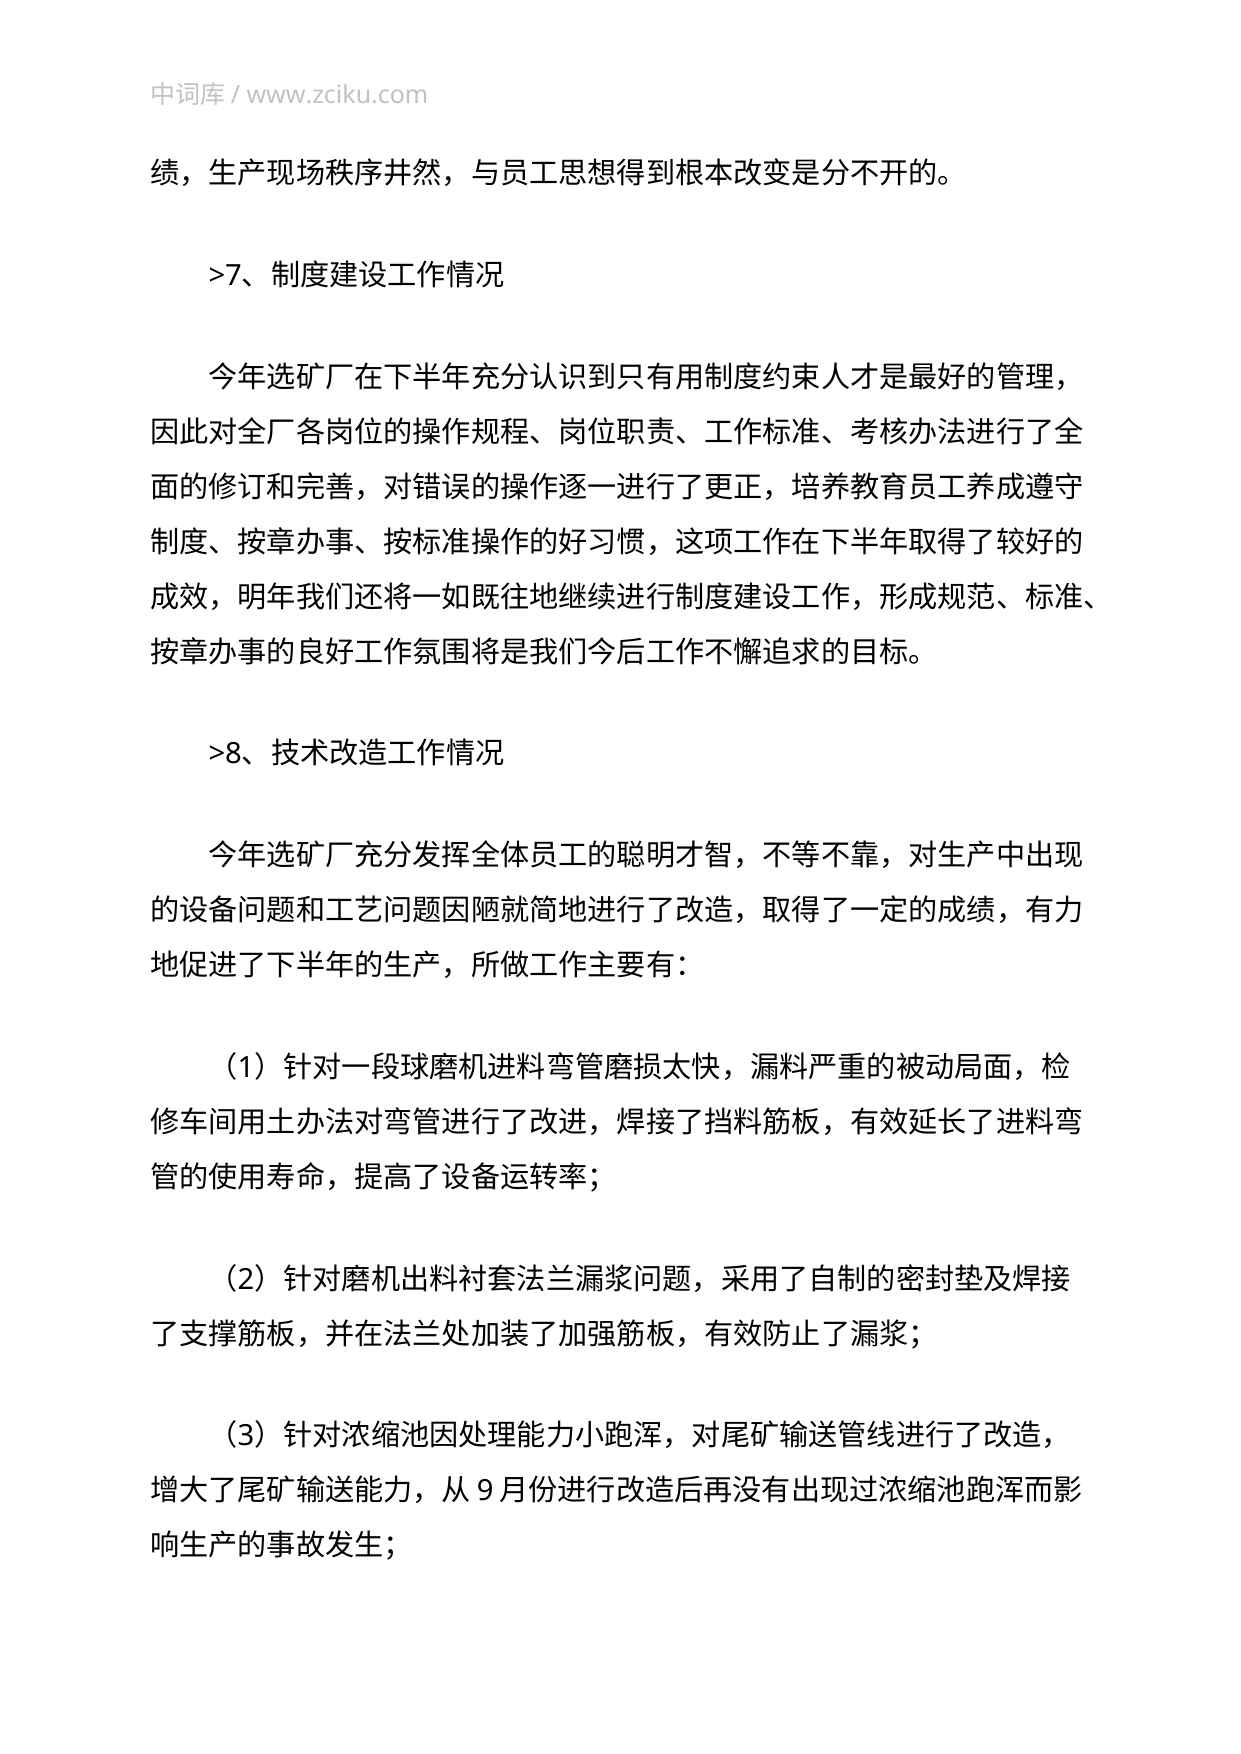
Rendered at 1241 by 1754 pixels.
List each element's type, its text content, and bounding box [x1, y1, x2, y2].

text （2）针对磨机出料衬套法兰漏浆问题，采用了自制的密封垫及焊接了支撑筋板，并在法兰处加装了加强筋板，有效防止了漏浆； [150, 1255, 1090, 1352]
text 今年选矿厂充分发挥全体员工的聪明才智，不等不靠，对生产中出现的设备问题和工艺问题因陋就简地进行了改造，取得了一定的成绩，有力地促进了下半年的生产，所做工作主要有： [150, 832, 1090, 984]
text >7、制度建设工作情况 [150, 252, 1090, 294]
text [150, 150, 1090, 192]
text （3）针对浓缩池因处理能力小跑浑，对尾矿输送管线进行了改造，增大了尾矿输送能力，从9月份进行改造后再没有出现过浓缩池跑浑而影响生产的事故发生； [150, 1412, 1090, 1564]
text 今年选矿厂在下半年充分认识到只有用制度约束人才是最好的管理，因此对全厂各岗位的操作规程、岗位职责、工作标准、考核办法进行了全面的修订和完善，对错误的操作逐一进行了更正，培养教育员工养成遵守制度、按章办事、按标准操作的好习惯，这项工作在下半年取得了较好的成效，明年我们还将一如既往地继续进行制度建设工作，形成规范、标准、按章办事的良好工作氛围将是我们今后工作不懈追求的目标。 [150, 354, 1090, 671]
text >8、技术改造工作情况 [150, 730, 1090, 772]
text （1）针对一段球磨机进料弯管磨损太快，漏料严重的被动局面，检修车间用土办法对弯管进行了改进，焊接了挡料筋板，有效延长了进料弯管的使用寿命，提高了设备运转率； [150, 1043, 1090, 1196]
